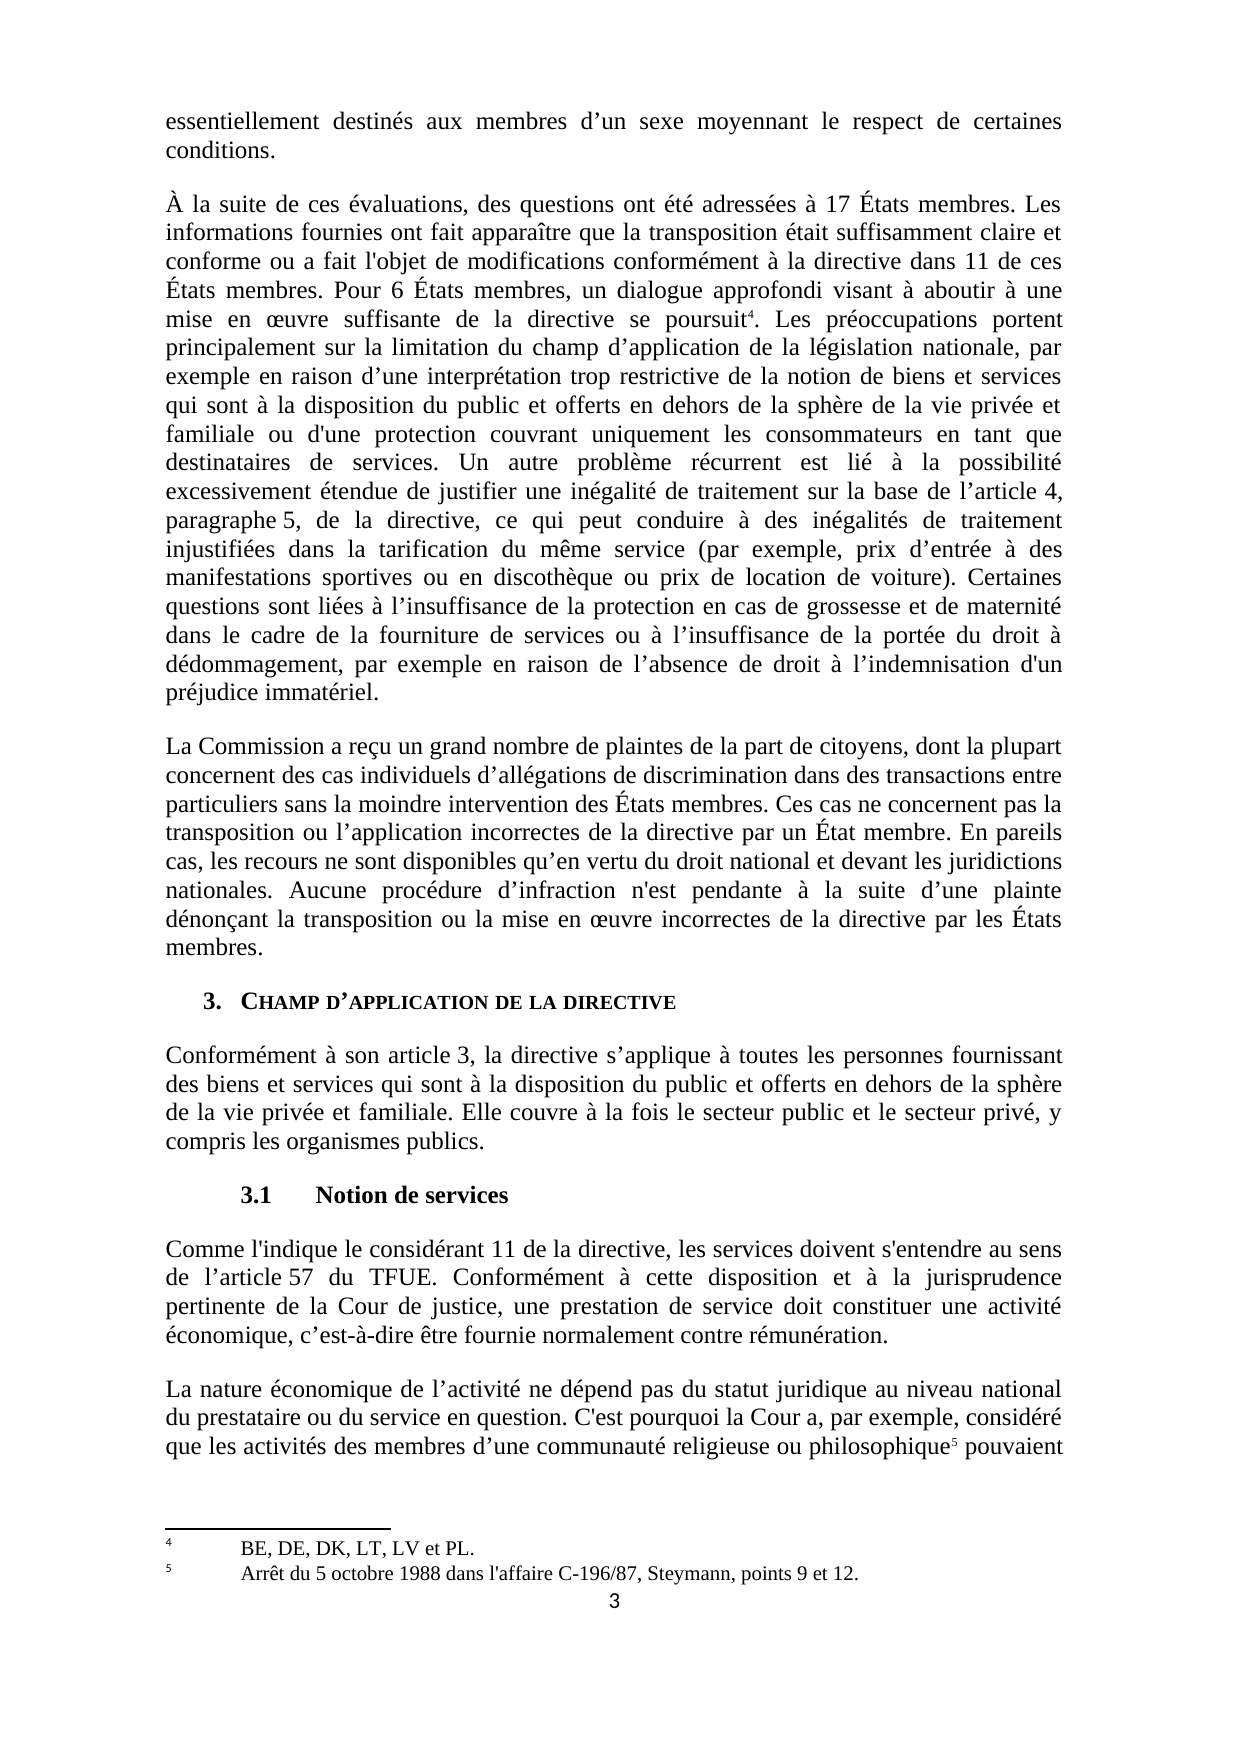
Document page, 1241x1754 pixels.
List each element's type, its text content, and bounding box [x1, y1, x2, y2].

text 3.1 Notion de services [240, 1180, 1063, 1209]
list Champ d’application de la directive [203, 986, 1063, 1015]
text À la suite de ces évaluations, des questions ont été adressées à 17 États membres. Les informations fournies ont fait apparaître que la transposition était suffisamment claire et conforme ou a fait l'objet de modifications conformément à la directive dans 11 de ces États membres. Pour 6 États membres, un dialogue approfondi visant à aboutir à une mise en œuvre suffisante de la directive se poursuit. Les préoccupations portent principalement sur la limitation du champ d’application de la législation nationale, par exemple en raison d’une interprétation trop restrictive de la notion de biens et services qui sont à la disposition du public et offerts en dehors de la sphère de la vie privée et familiale ou d'une protection couvrant uniquement les consommateurs en tant que destinataires de services. Un autre problème récurrent est lié à la possibilité excessivement étendue de justifier une inégalité de traitement sur la base de l’article 4, paragraphe 5, de la directive, ce qui peut conduire à des inégalités de traitement injustifiées dans la tarification du même service (par exemple, prix d’entrée à des manifestations sportives ou en discothèque ou prix de location de voiture). Certaines questions sont liées à l’insuffisance de la protection en cas de grossesse et de maternité dans le cadre de la fourniture de services ou à l’insuffisance de la portée du droit à dédommagement, par exemple en raison de l’absence de droit à l’indemnisation d'un préjudice immatériel. [165, 189, 1063, 706]
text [165, 106, 1063, 164]
text Comme l'indique le considérant 11 de la directive, les services doivent s'entendre au sens de l’article 57 du TFUE. Conformément à cette disposition et à la jurisprudence pertinente de la Cour de justice, une prestation de service doit constituer une activité économique, c’est-à-dire être fournie normalement contre rémunération. [165, 1234, 1063, 1349]
text Conformément à son article 3, la directive s’applique à toutes les personnes fournissant des biens et services qui sont à la disposition du public et offerts en dehors de la sphère de la vie privée et familiale. Elle couvre à la fois le secteur public et le secteur privé, y compris les organismes publics. [165, 1040, 1063, 1155]
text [165, 1374, 1063, 1460]
text La Commission a reçu un grand nombre de plaintes de la part de citoyens, dont la plupart concernent des cas individuels d’allégations de discrimination dans des transactions entre particuliers sans la moindre intervention des États membres. Ces cas ne concernent pas la transposition ou l’application incorrectes de la directive par un État membre. En pareils cas, les recours ne sont disponibles qu’en vertu du droit national et devant les juridictions nationales. Aucune procédure d’infraction n'est pendante à la suite d’une plainte dénonçant la transposition ou la mise en œuvre incorrectes de la directive par les États membres. [165, 731, 1063, 961]
